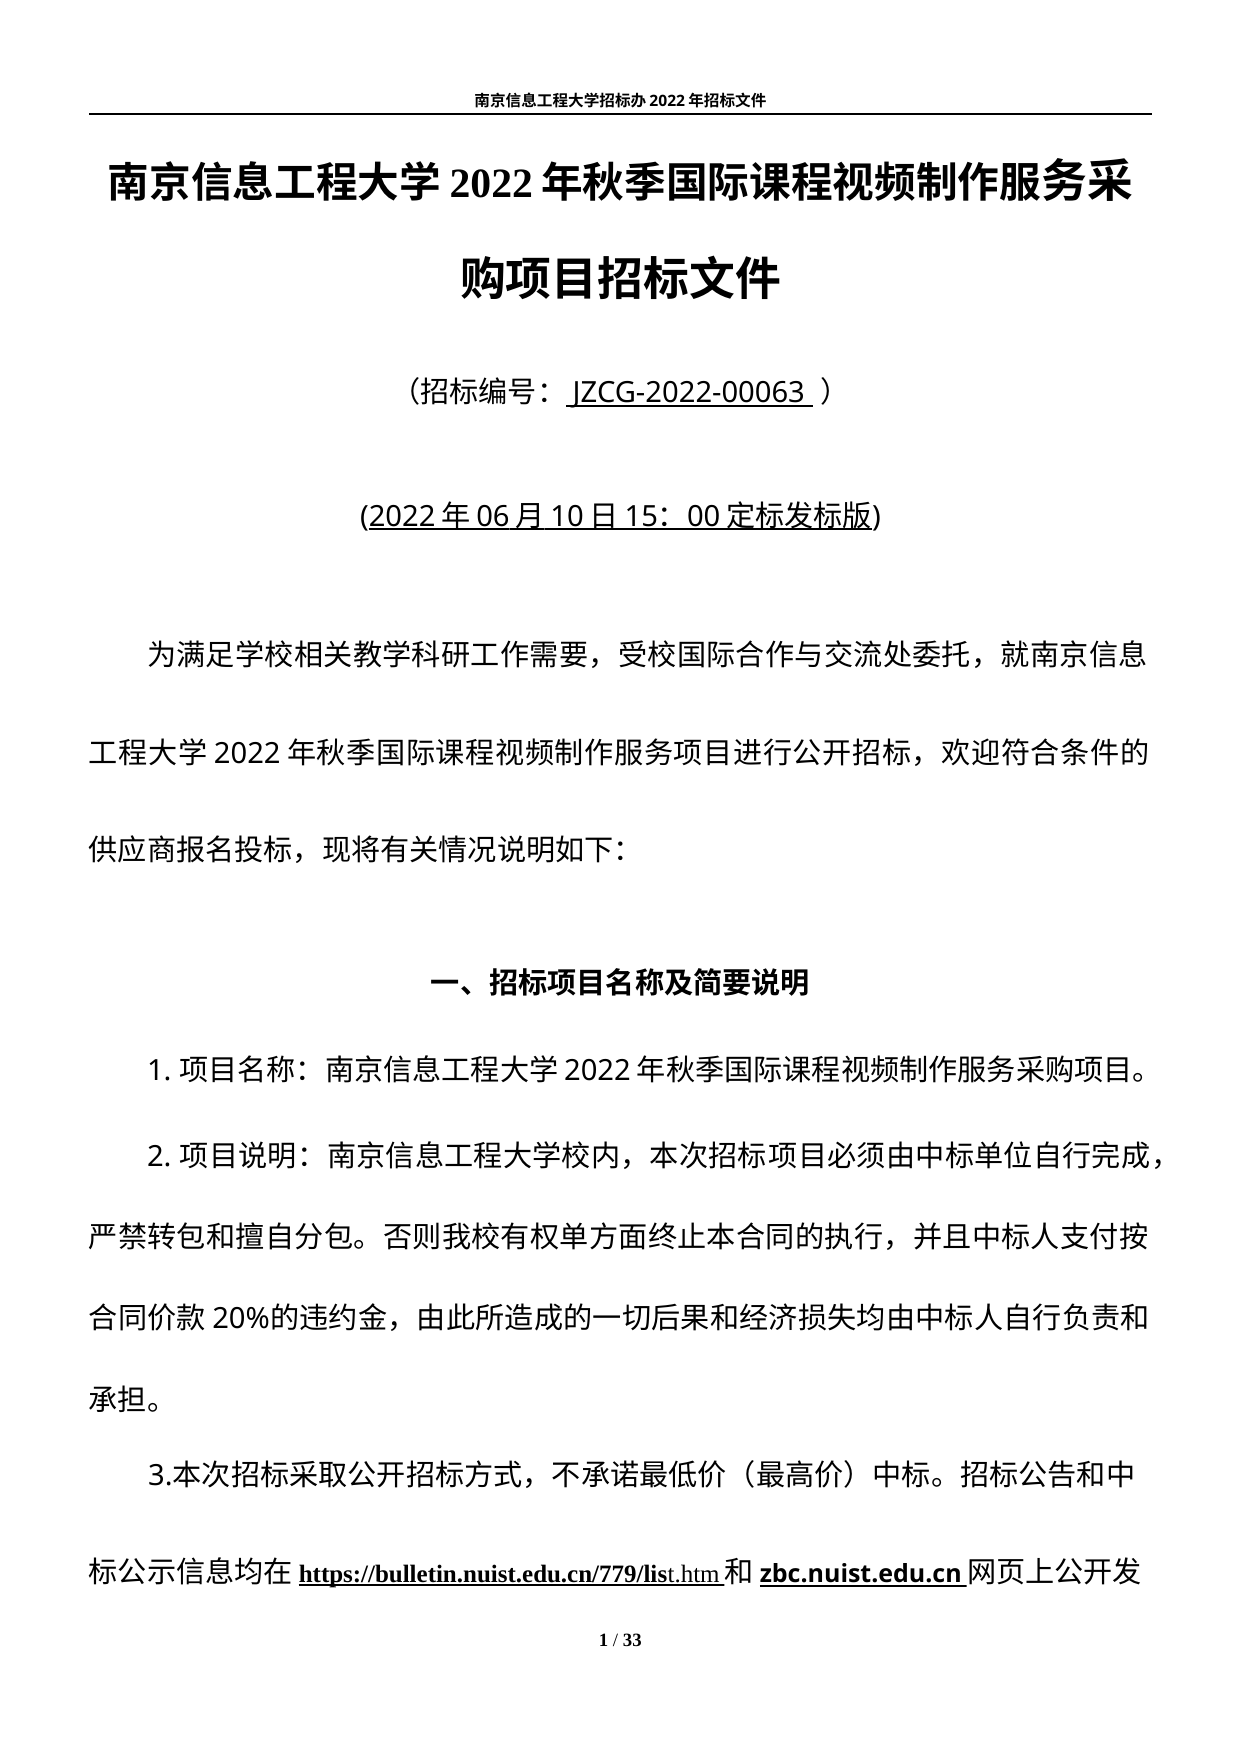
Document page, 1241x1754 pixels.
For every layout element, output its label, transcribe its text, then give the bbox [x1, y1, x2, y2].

text 为满足学校相关教学科研工作需要，受校国际合作与交流处委托，就南京信息工程大学2022年秋季国际课程视频制作服务项目进行公开招标，欢迎符合条件的供应商报名投标，现将有关情况说明如下： [88, 621, 1152, 881]
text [88, 1440, 1152, 1603]
text （招标编号： JZCG-2022-00063 ） [88, 369, 1152, 411]
list 1. 项目名称：南京信息工程大学2022年秋季国际课程视频制作服务采购项目。 [88, 1035, 1152, 1100]
text 2. 项目说明：南京信息工程大学校内，本次招标项目必须由中标单位自行完成，严禁转包和擅自分包。否则我校有权单方面终止本合同的执行，并且中标人支付按合同价款20%的违约金，由此所造成的一切后果和经济损失均由中标人自行负责和承担。 [88, 1121, 1152, 1430]
list 一、招标项目名称及简要说明 [88, 949, 1152, 1014]
text 南京信息工程大学2022年秋季国际课程视频制作服务采购项目招标文件 [88, 129, 1152, 324]
text (2022年06月10日15：00定标发标版) [88, 492, 1152, 534]
